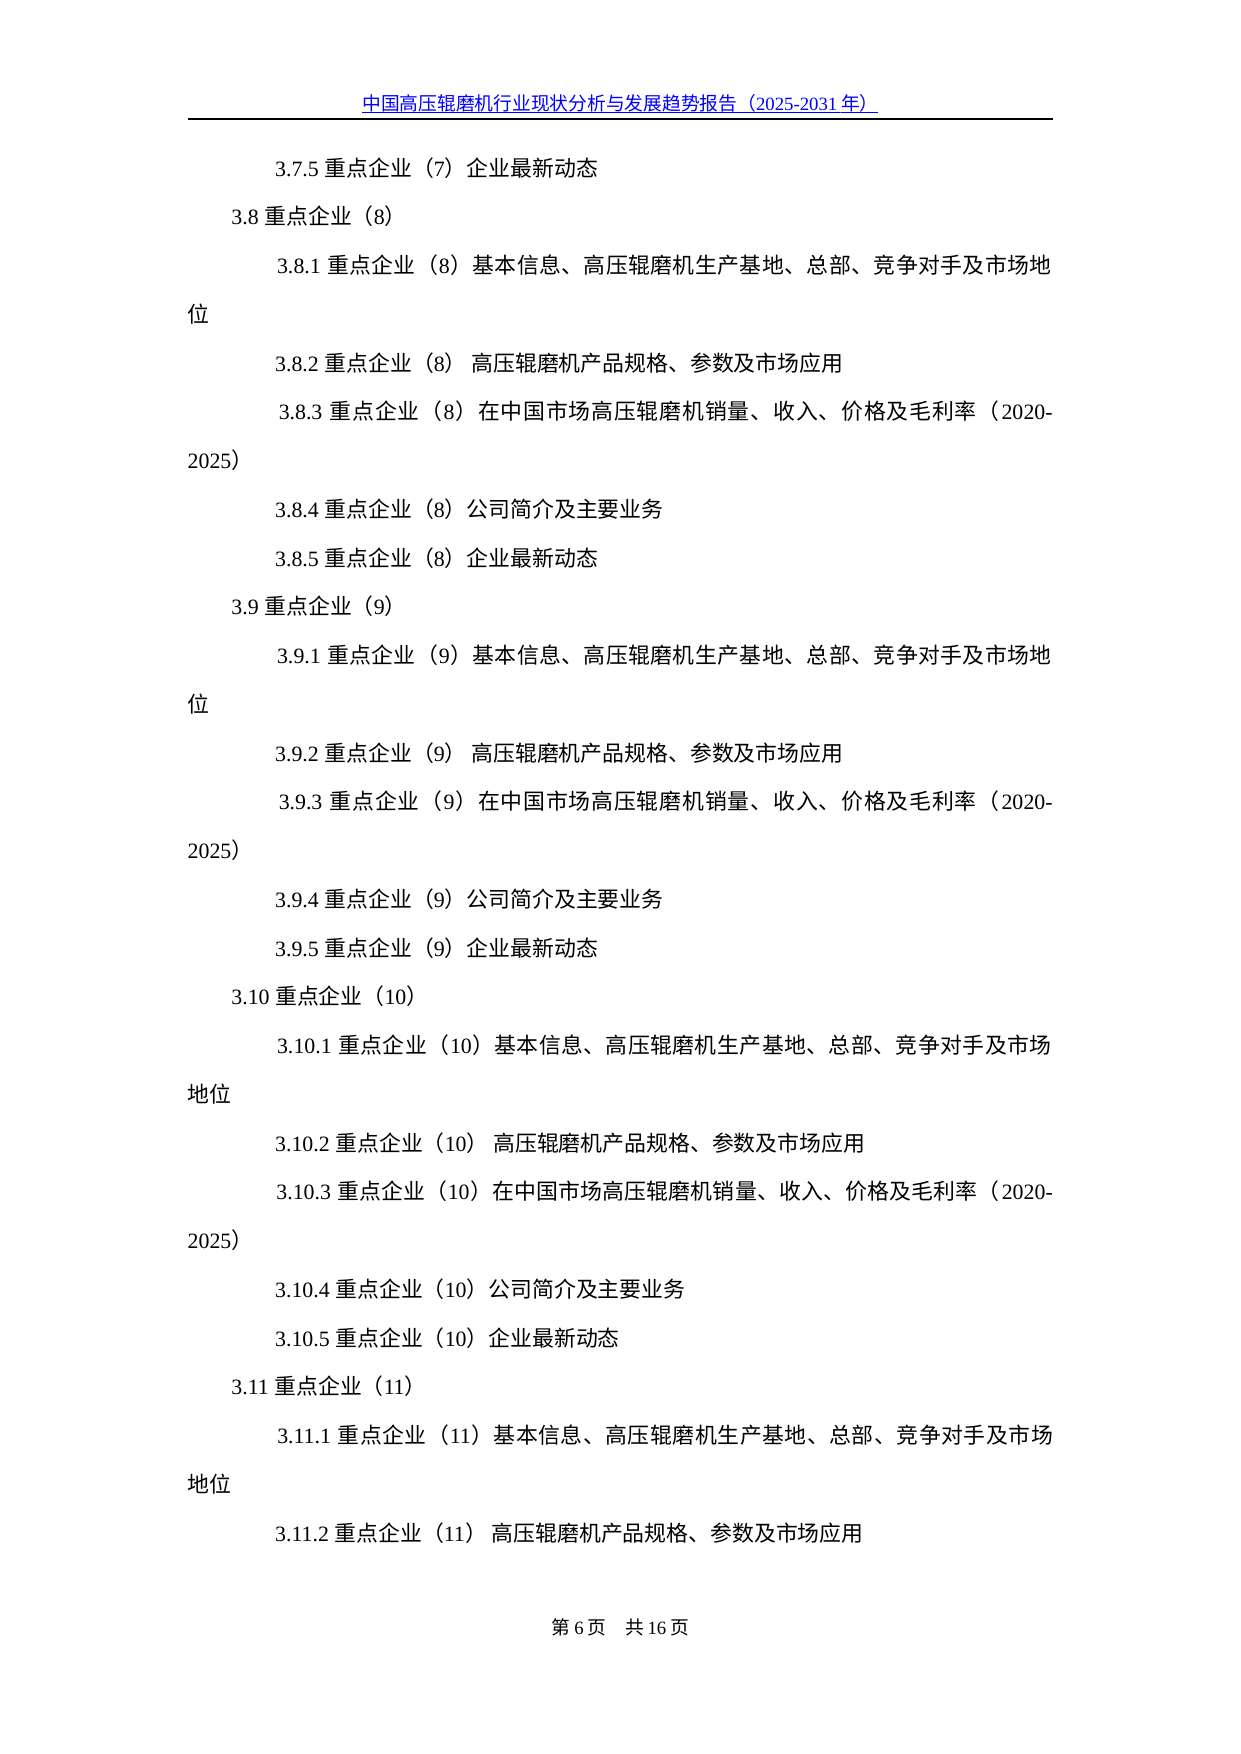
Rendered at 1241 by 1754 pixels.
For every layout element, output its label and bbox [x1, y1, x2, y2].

text [187, 150, 1053, 1548]
